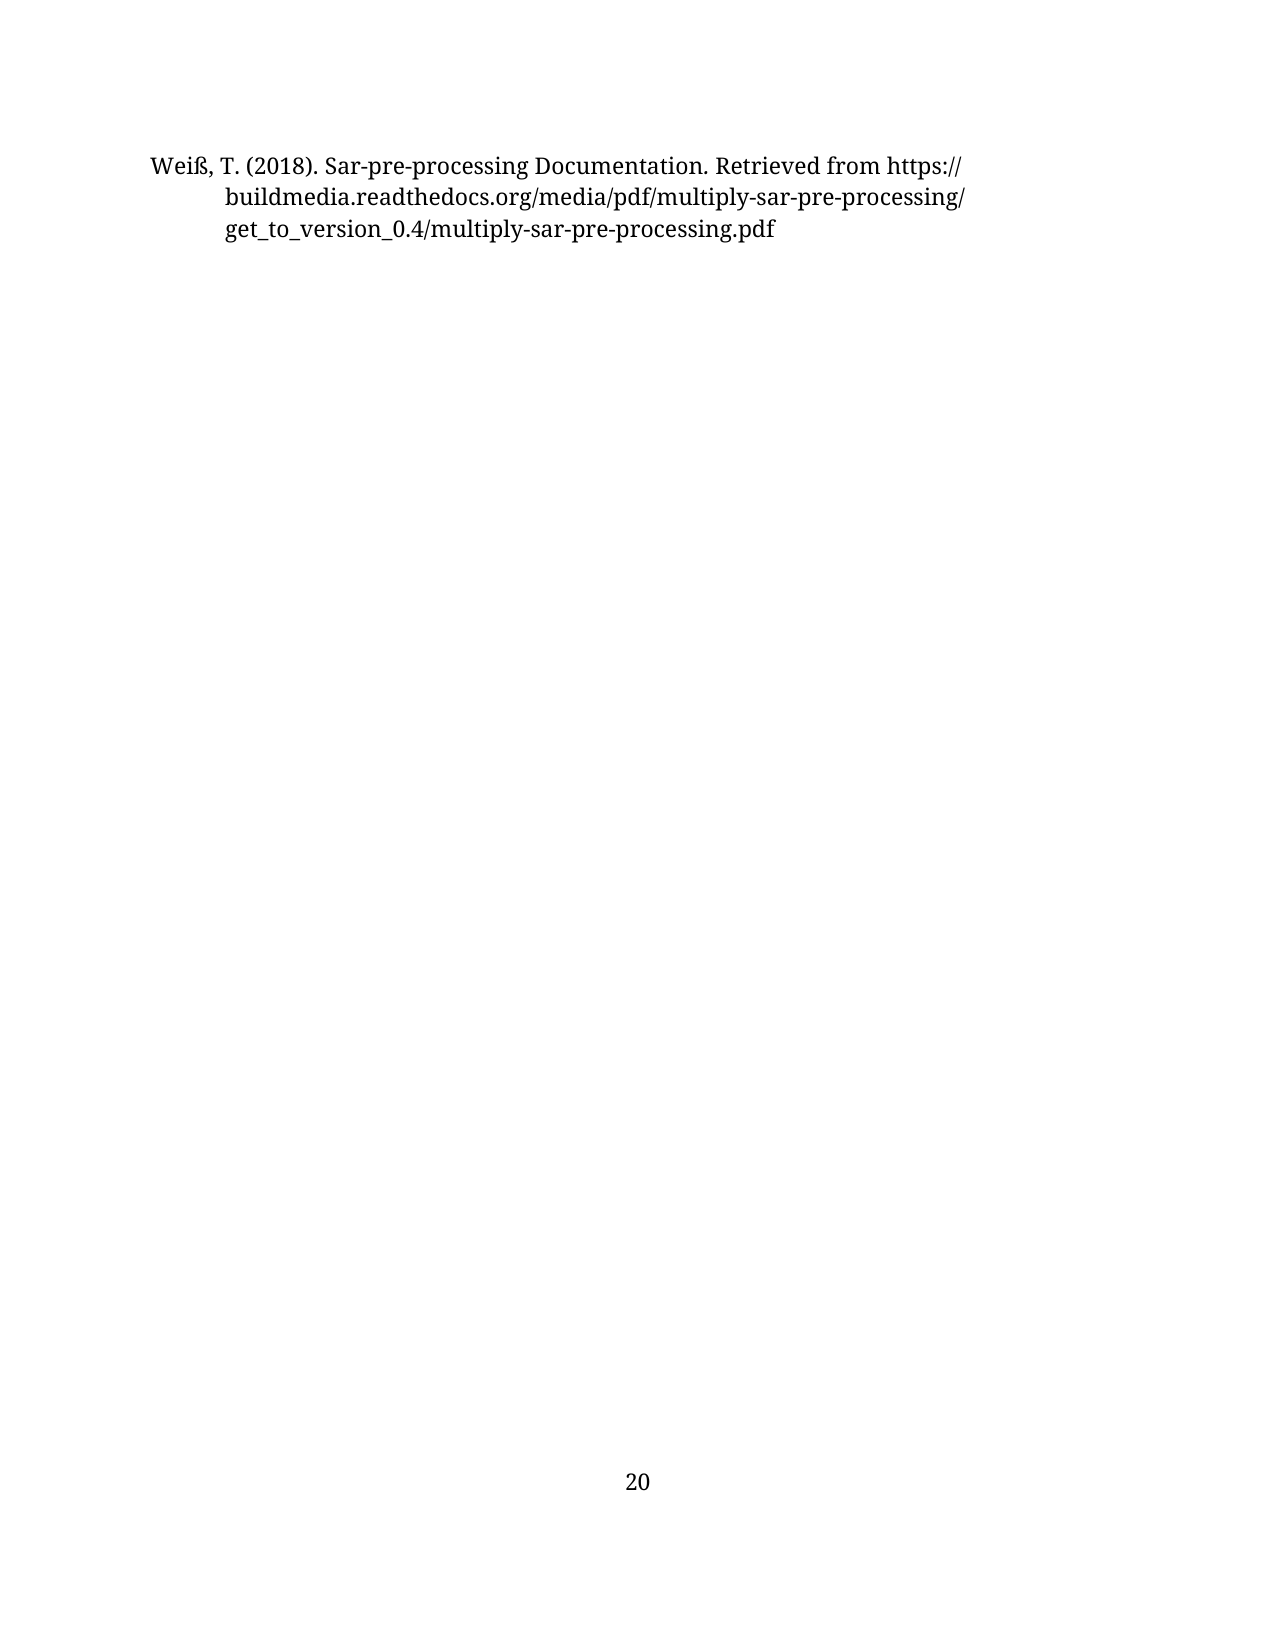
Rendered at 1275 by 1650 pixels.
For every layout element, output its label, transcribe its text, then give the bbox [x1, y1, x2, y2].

text Weiß, T. (2018). Sar-pre-processing Documentation. Retrieved from https://‌buildmedia.readthedocs.org‌/media/pdf/‌‌‌multiply-sar-pre-processing/‌get_to_version_0.4/‌multiply-sar-pre-processing.pdf [150, 150, 1125, 244]
